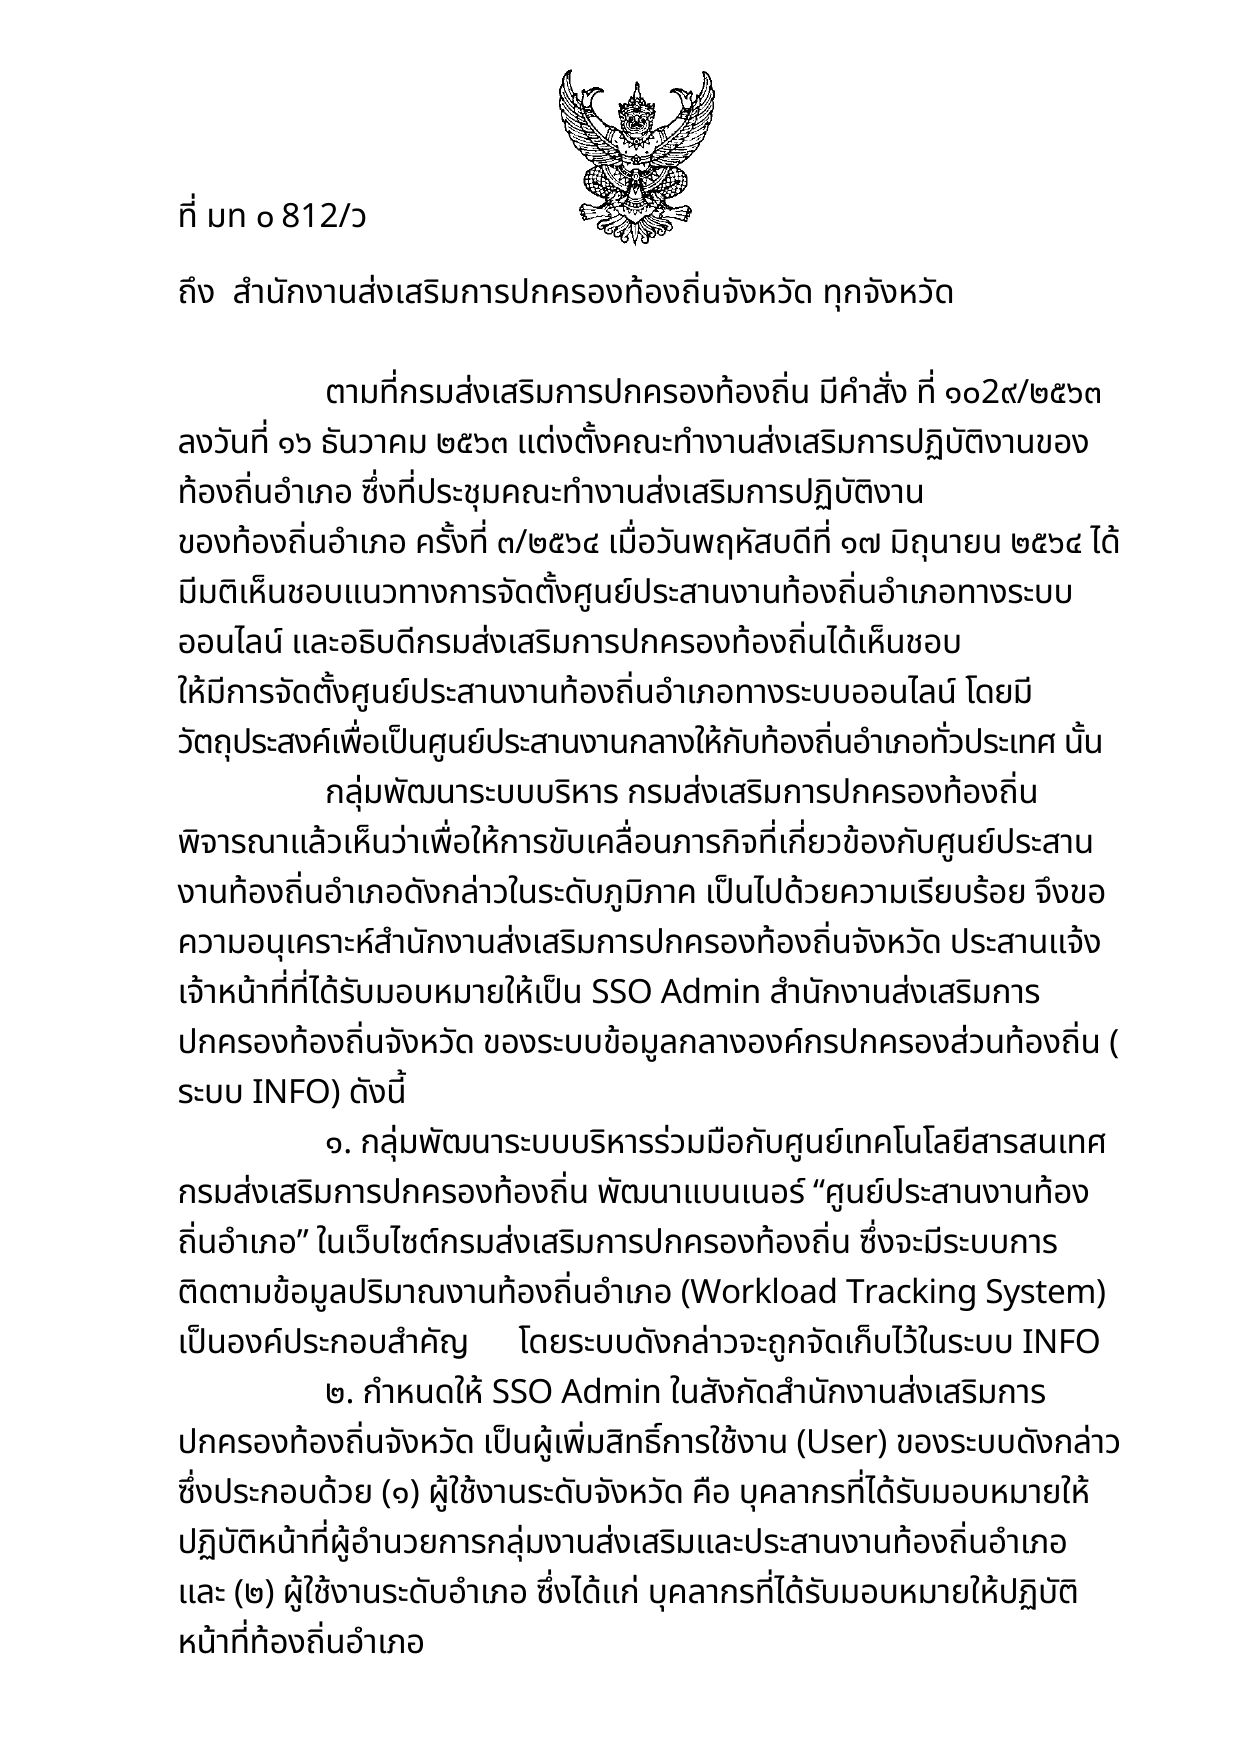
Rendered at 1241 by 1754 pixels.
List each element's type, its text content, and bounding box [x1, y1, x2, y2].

text ๑. กลุ่มพัฒนาระบบบริหารร่วมมือกับศูนย์เทคโนโลยีสารสนเทศ กรมส่งเสริมการปกครองท้องถิ่น พัฒนาแบนเนอร์ “ศูนย์ประสานงานท้องถิ่นอำเภอ” ในเว็บไซต์กรมส่งเสริมการปกครองท้องถิ่น ซึ่งจะมีระบบการติดตามข้อมูลปริมาณงานท้องถิ่นอำเภอ (Workload Tracking System) เป็นองค์ประกอบสำคัญ โดยระบบดังกล่าวจะถูกจัดเก็บไว้ในระบบ INFO [177, 1113, 1122, 1363]
text ที่ มท ๐812/ว [177, 192, 1122, 243]
text ถึง สำนักงานส่งเสริมการปกครองท้องถิ่นจังหวัด ทุกจังหวัด [177, 268, 1122, 318]
picture [553, 243, 718, 247]
text ๒. กำหนดให้ SSO Admin ในสังกัดสำนักงานส่งเสริมการปกครองท้องถิ่นจังหวัด เป็นผู้เพิ่มสิทธิ์การใช้งาน (User) ของระบบดังกล่าว ซึ่งประกอบด้วย (๑) ผู้ใช้งานระดับจังหวัด คือ บุคลากรที่ได้รับมอบหมายให้ปฏิบัติหน้าที่ผู้อำนวยการกลุ่มงานส่งเสริมและประสานงานท้องถิ่นอำเภอ และ (๒) ผู้ใช้งานระดับอำเภอ ซึ่งได้แก่ บุคลากรที่ได้รับมอบหมายให้ปฏิบัติหน้าที่ท้องถิ่นอำเภอ [177, 1363, 1122, 1663]
text ตามที่กรมส่งเสริมการปกครองท้องถิ่น มีคำสั่ง ที่ ๑๐2๙/๒๕๖๓ ลงวันที่ ๑๖ ธันวาคม ๒๕๖๓ แต่งตั้งคณะทำงานส่งเสริมการปฏิบัติงานของท้องถิ่นอำเภอ ซึ่งที่ประชุมคณะทำงานส่งเสริมการปฏิบัติงาน ของท้องถิ่นอำเภอ ครั้งที่ ๓/๒๕๖๔ เมื่อวันพฤหัสบดีที่ ๑๗ มิถุนายน ๒๕๖๔ ได้มีมติเห็นชอบแนวทางการจัดตั้งศูนย์ประสานงานท้องถิ่นอำเภอทางระบบออนไลน์ และอธิบดีกรมส่งเสริมการปกครองท้องถิ่นได้เห็นชอบ ให้มีการจัดตั้งศูนย์ประสานงานท้องถิ่นอำเภอทางระบบออนไลน์ โดยมีวัตถุประสงค์เพื่อเป็นศูนย์ประสานงานกลางให้กับท้องถิ่นอำเภอทั่วประเทศ นั้น [177, 363, 1122, 763]
text กลุ่มพัฒนาระบบบริหาร กรมส่งเสริมการปกครองท้องถิ่น พิจารณาแล้วเห็นว่าเพื่อให้การขับเคลื่อนภารกิจที่เกี่ยวข้องกับศูนย์ประสานงานท้องถิ่นอำเภอดังกล่าวในระดับภูมิภาค เป็นไปด้วยความเรียบร้อย จึงขอความอนุเคราะห์สำนักงานส่งเสริมการปกครองท้องถิ่นจังหวัด ประสานแจ้งเจ้าหน้าที่ที่ได้รับมอบหมายให้เป็น SSO Admin สำนักงานส่งเสริมการปกครองท้องถิ่นจังหวัด ของระบบข้อมูลกลางองค์กรปกครองส่วนท้องถิ่น (ระบบ INFO) ดังนี้ [177, 763, 1122, 1113]
picture [553, 65, 718, 192]
